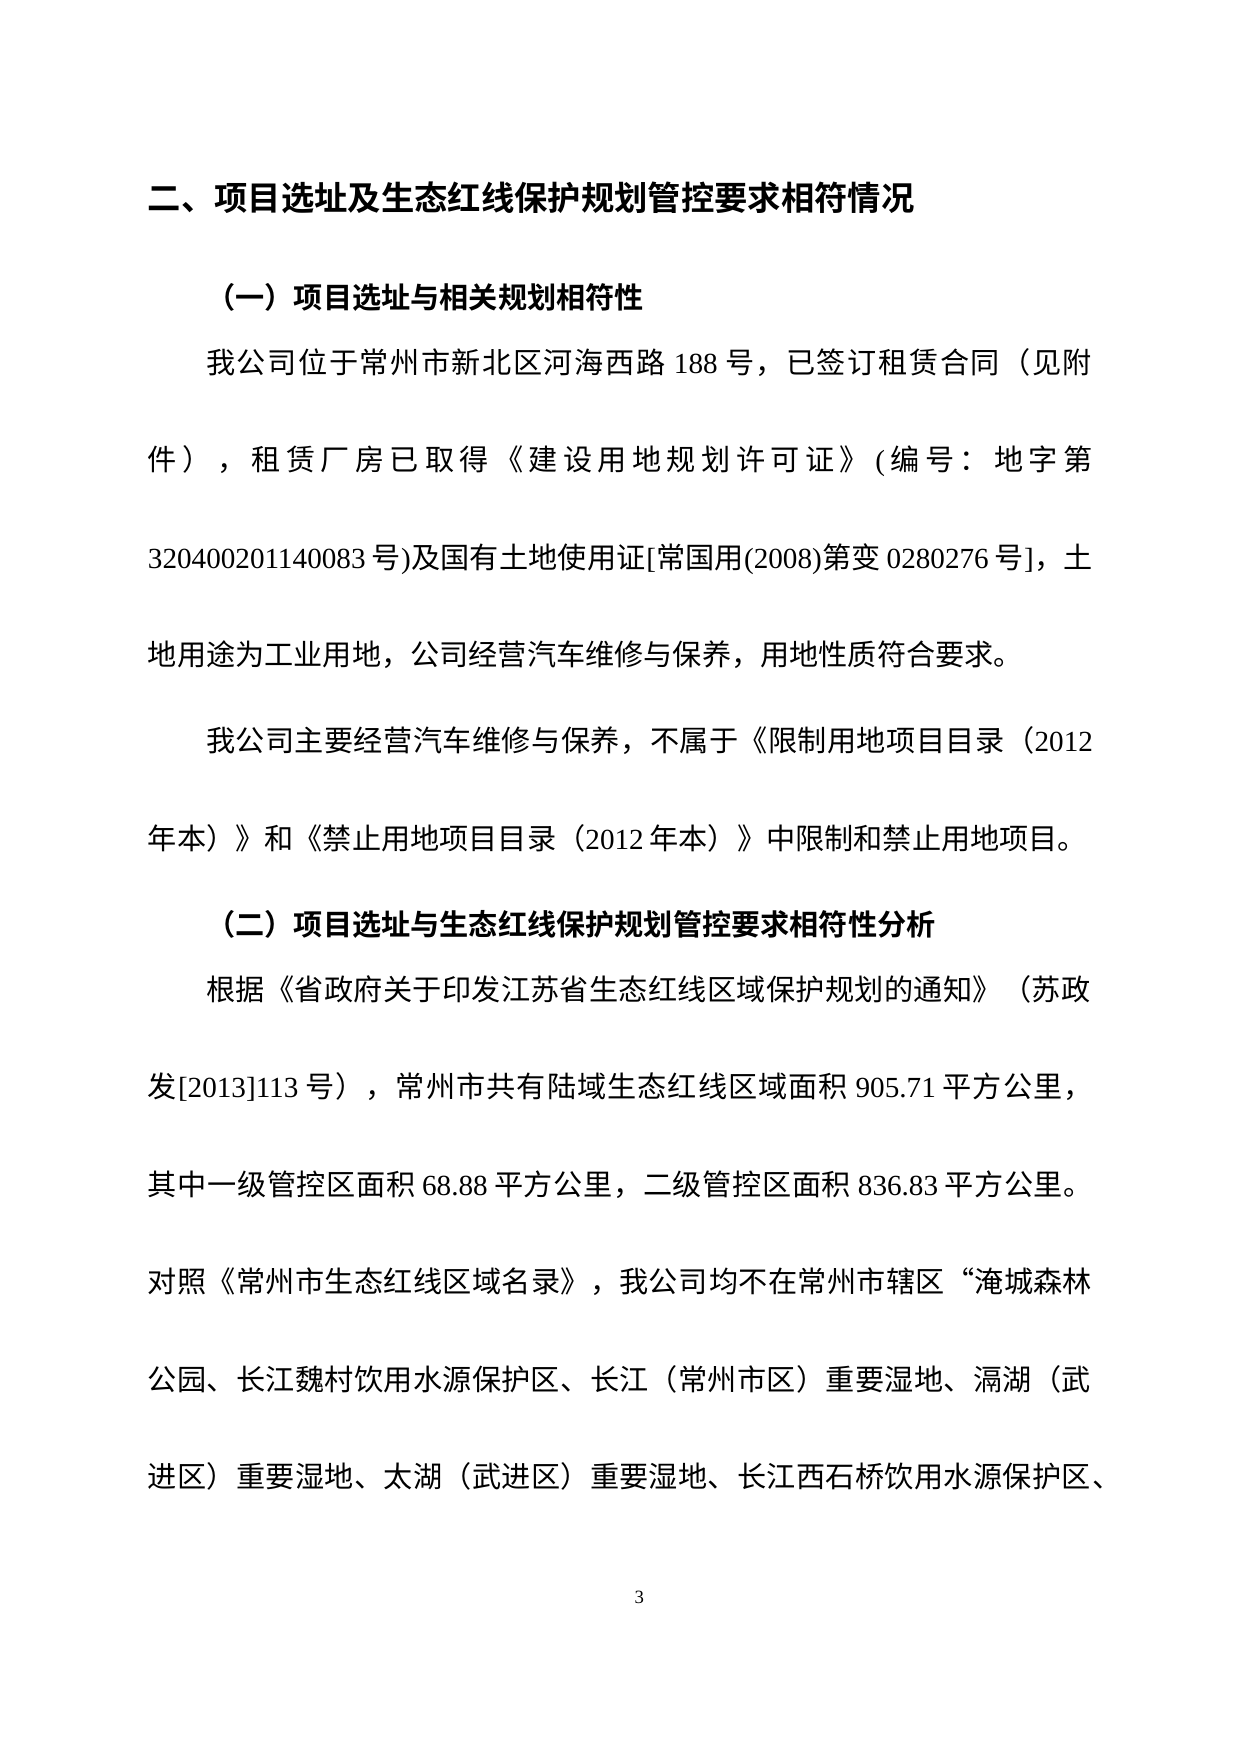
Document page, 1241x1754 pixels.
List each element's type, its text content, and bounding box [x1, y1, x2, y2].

text （二）项目选址与生态红线保护规划管控要求相符性分析 [148, 890, 1093, 955]
title 二、项目选址及生态红线保护规划管控要求相符情况 [148, 163, 1093, 228]
text 我公司主要经营汽车维修与保养，不属于《限制用地项目目录（2012年本）》和《禁止用地项目目录（2012年本）》中限制和禁止用地项目。 [148, 707, 1093, 869]
text 我公司位于常州市新北区河海西路188号，已签订租赁合同（见附件），租赁厂房已取得《建设用地规划许可证》(编号：地字第320400201140083号)及国有土地使用证[常国用(2008)第变0280276号]，土地用途为工业用地，公司经营汽车维修与保养，用地性质符合要求。 [148, 328, 1093, 685]
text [148, 955, 1093, 1508]
text （一）项目选址与相关规划相符性 [148, 263, 1093, 328]
